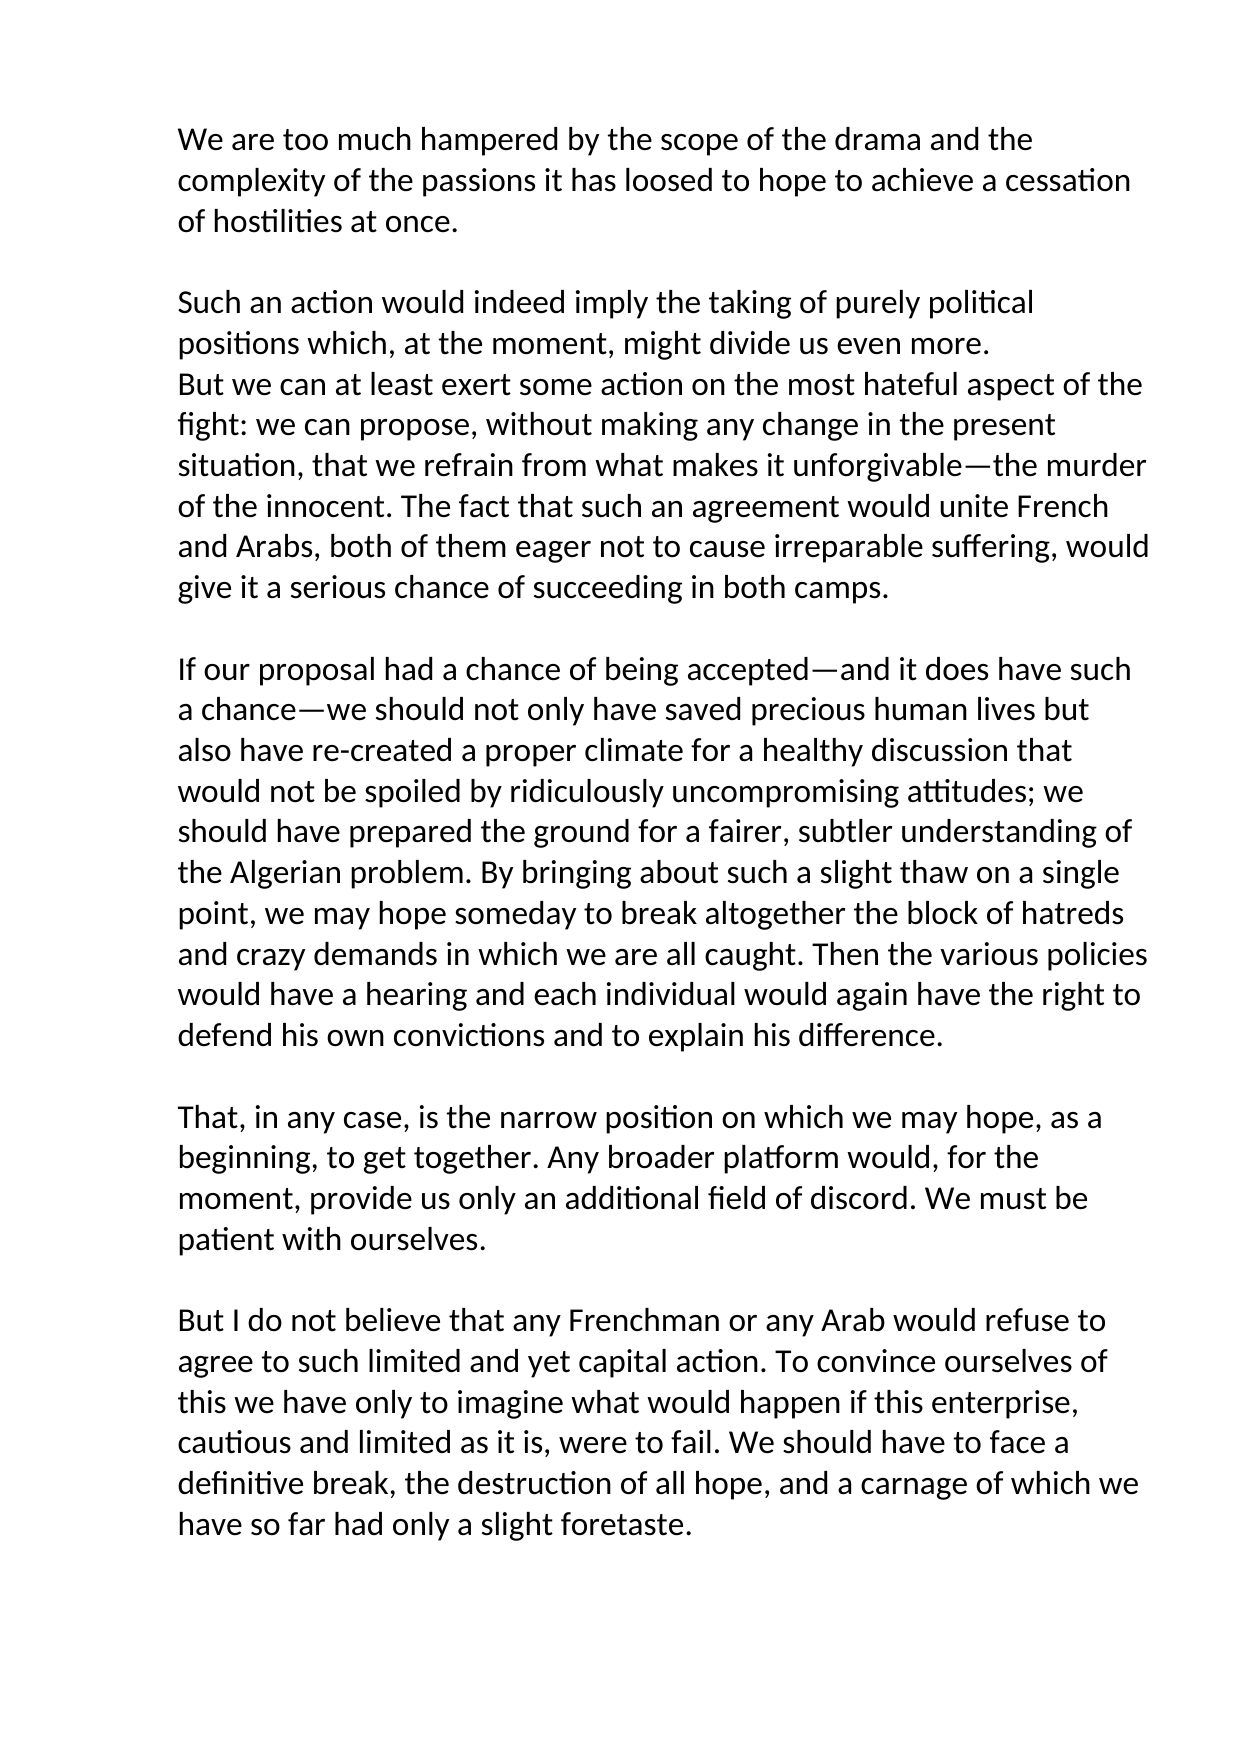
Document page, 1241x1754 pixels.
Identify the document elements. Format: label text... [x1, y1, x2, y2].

text But we can at least exert some action on the most hateful aspect of the fight: we can propose, without making any change in the present situation, that we refrain from what makes it unforgivable—the murder of the innocent. The fact that such an agreement would unite French and Arabs, both of them eager not to cause irreparable suffering, would give it a serious chance of succeeding in both camps. [177, 362, 1152, 607]
text If our proposal had a chance of being accepted—and it does have such a chance—we should not only have saved precious human lives but also have re-created a proper climate for a healthy discussion that would not be spoiled by ridiculously uncompromising attitudes; we should have prepared the ground for a fairer, subtler understanding of the Algerian problem. By bringing about such a slight thaw on a single point, we may hope someday to break altogether the block of hatreds and crazy demands in which we are all caught. Then the various policies would have a hearing and each individual would again have the right to defend his own convictions and to explain his difference. [177, 648, 1152, 1055]
text But I do not believe that any Frenchman or any Arab would refuse to agree to such limited and yet capital action. To convince ourselves of this we have only to imagine what would happen if this enterprise, cautious and limited as it is, were to fail. We should have to face a definitive break, the destruction of all hope, and a carnage of which we have so far had only a slight foretaste. [177, 1299, 1152, 1544]
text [177, 118, 1152, 240]
text Such an action would indeed imply the taking of purely political positions which, at the moment, might divide us even more. [177, 281, 1152, 362]
text That, in any case, is the narrow position on which we may hope, as a beginning, to get together. Any broader platform would, for the moment, provide us only an additional field of discord. We must be patient with ourselves. [177, 1096, 1152, 1258]
